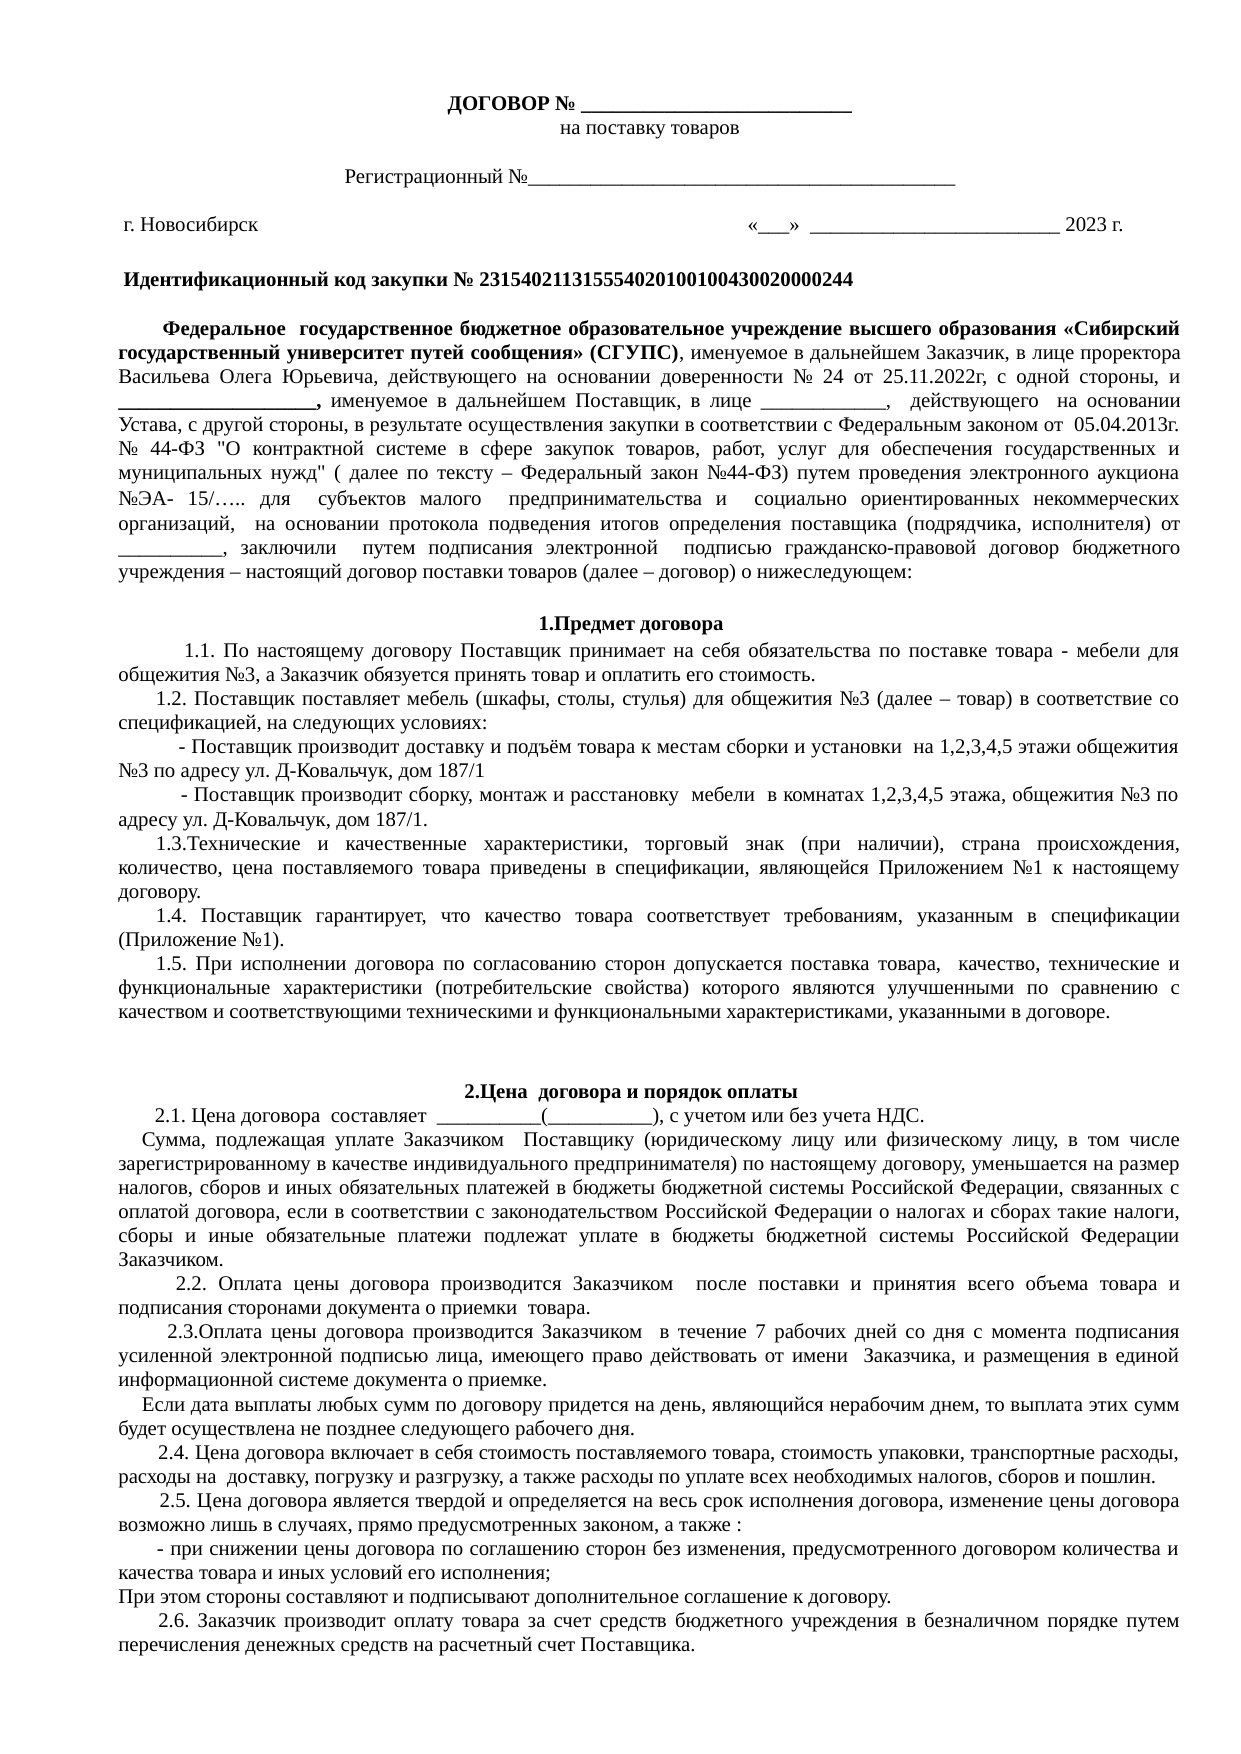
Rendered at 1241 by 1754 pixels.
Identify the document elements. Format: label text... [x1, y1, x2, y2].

text 1.4. Поставщик гарантирует, что качество товара соответствует требованиям, указанным в спецификации (Приложение №1). [118, 903, 1181, 951]
text 2.5. Цена договора является твердой и определяется на весь срок исполнения договора, изменение цены договора возможно лишь в случаях, прямо предусмотренных законом, а также : [118, 1488, 1181, 1536]
text Идентификационный код закупки № 231540211315554020100100430020000244 [118, 267, 1181, 291]
text 2.3.Оплата цены договора производится Заказчиком в течение 7 рабочих дней со дня с момента подписания усиленной электронной подписью лица, имеющего право действовать от имени Заказчика, и размещения в единой информационной системе документа о приемке. [118, 1319, 1181, 1391]
text 2.1. Цена договора составляет __________(__________), с учетом или без учета НДС. [118, 1103, 1181, 1127]
text 2.Цена договора и порядок оплаты [81, 1079, 1181, 1103]
text Если дата выплаты любых сумм по договору придется на день, являющийся нерабочим днем, то выплата этих сумм будет осуществлена не позднее следующего рабочего дня. [118, 1391, 1181, 1439]
text Сумма, подлежащая уплате Заказчиком Поставщику (юридическому лицу или физическому лицу, в том числе зарегистрированному в качестве индивидуального предпринимателя) по настоящему договору, уменьшается на размер налогов, сборов и иных обязательных платежей в бюджеты бюджетной системы Российской Федерации, связанных с оплатой договора, если в соответствии с законодательством Российской Федерации о налогах и сборах такие налоги, сборы и иные обязательные платежи подлежат уплате в бюджеты бюджетной системы Российской Федерации Заказчиком. [118, 1127, 1181, 1271]
text 2.2. Оплата цены договора производится Заказчиком после поставки и принятия всего объема товара и подписания сторонами документа о приемки товара. [118, 1271, 1181, 1319]
text 1.Предмет договора [81, 610, 1181, 634]
text 1.3.Технические и качественные характеристики, торговый знак (при наличии), страна происхождения, количество, цена поставляемого товара приведены в спецификации, являющейся Приложением №1 к настоящему договору. [118, 831, 1181, 903]
text на поставку товаров [118, 115, 1181, 139]
text 1.2. Поставщик поставляет мебель (шкафы, столы, стулья) для общежития №3 (далее – товар) в соответствие со спецификацией, на следующих условиях: [118, 686, 1181, 734]
text 1.1. По настоящему договору Поставщик принимает на себя обязательства по поставке товара - мебели для общежития №3, а Заказчик обязуется принять товар и оплатить его стоимость. [118, 638, 1181, 686]
text - Поставщик производит сборку, монтаж и расстановку мебели в комнатах 1,2,3,4,5 этажа, общежития №3 по адресу ул. Д-Ковальчук, дом 187/1. [118, 782, 1181, 831]
text Регистрационный №_________________________________________ [118, 164, 1181, 188]
subtitle ДОГОВОР № __________________________ [118, 91, 1181, 115]
text - Поставщик производит доставку и подъём товара к местам сборки и установки на 1,2,3,4,5 этажи общежития №3 по адресу ул. Д-Ковальчук, дом 187/1 [118, 734, 1181, 782]
text Федеральное государственное бюджетное образовательное учреждение высшего образования «Сибирский государственный университет путей сообщения» (СГУПС), именуемое в дальнейшем Заказчик, в лице проректора Васильева Олега Юрьевича, действующего на основании доверенности № 24 от 25.11.2022г, с одной стороны, и ___________________, именуемое в дальнейшем Поставщик, в лице ____________, действующего на основании Устава, с другой стороны, в результате осуществления закупки в соответствии с Федеральным законом от 05.04.2013г. № 44-ФЗ "О контрактной системе в сфере закупок товаров, работ, услуг для обеспечения государственных и муниципальных нужд" ( далее по тексту – Федеральный закон №44-ФЗ) путем проведения электронного аукциона №ЭА- 15/….. для субъектов малого предпринимательства и социально ориентированных некоммерческих организаций, на основании протокола подведения итогов определения поставщика (подрядчика, исполнителя) от __________, заключили путем подписания электронной подписью гражданско-правовой договор бюджетного учреждения – настоящий договор поставки товаров (далее – договор) о нижеследующем: [118, 316, 1181, 583]
text 2.6. Заказчик производит оплату товара за счет средств бюджетного учреждения в безналичном порядке путем перечисления денежных средств на расчетный счет Поставщика. [118, 1608, 1181, 1656]
text 2.4. Цена договора включает в себя стоимость поставляемого товара, стоимость упаковки, транспортные расходы, расходы на доставку, погрузку и разгрузку, а также расходы по уплате всех необходимых налогов, сборов и пошлин. [118, 1439, 1181, 1488]
text г. Новосибирск «___» ________________________ 2023 г. [118, 212, 1181, 236]
text - при снижении цены договора по соглашению сторон без изменения, предусмотренного договором количества и качества товара и иных условий его исполнения; [118, 1536, 1181, 1584]
text 1.5. При исполнении договора по согласованию сторон допускается поставка товара, качество, технические и функциональные характеристики (потребительские свойства) которого являются улучшенными по сравнению с качеством и соответствующими техническими и функциональными характеристиками, указанными в договоре. [118, 951, 1181, 1023]
text При этом стороны составляют и подписывают дополнительное соглашение к договору. [118, 1584, 1181, 1608]
